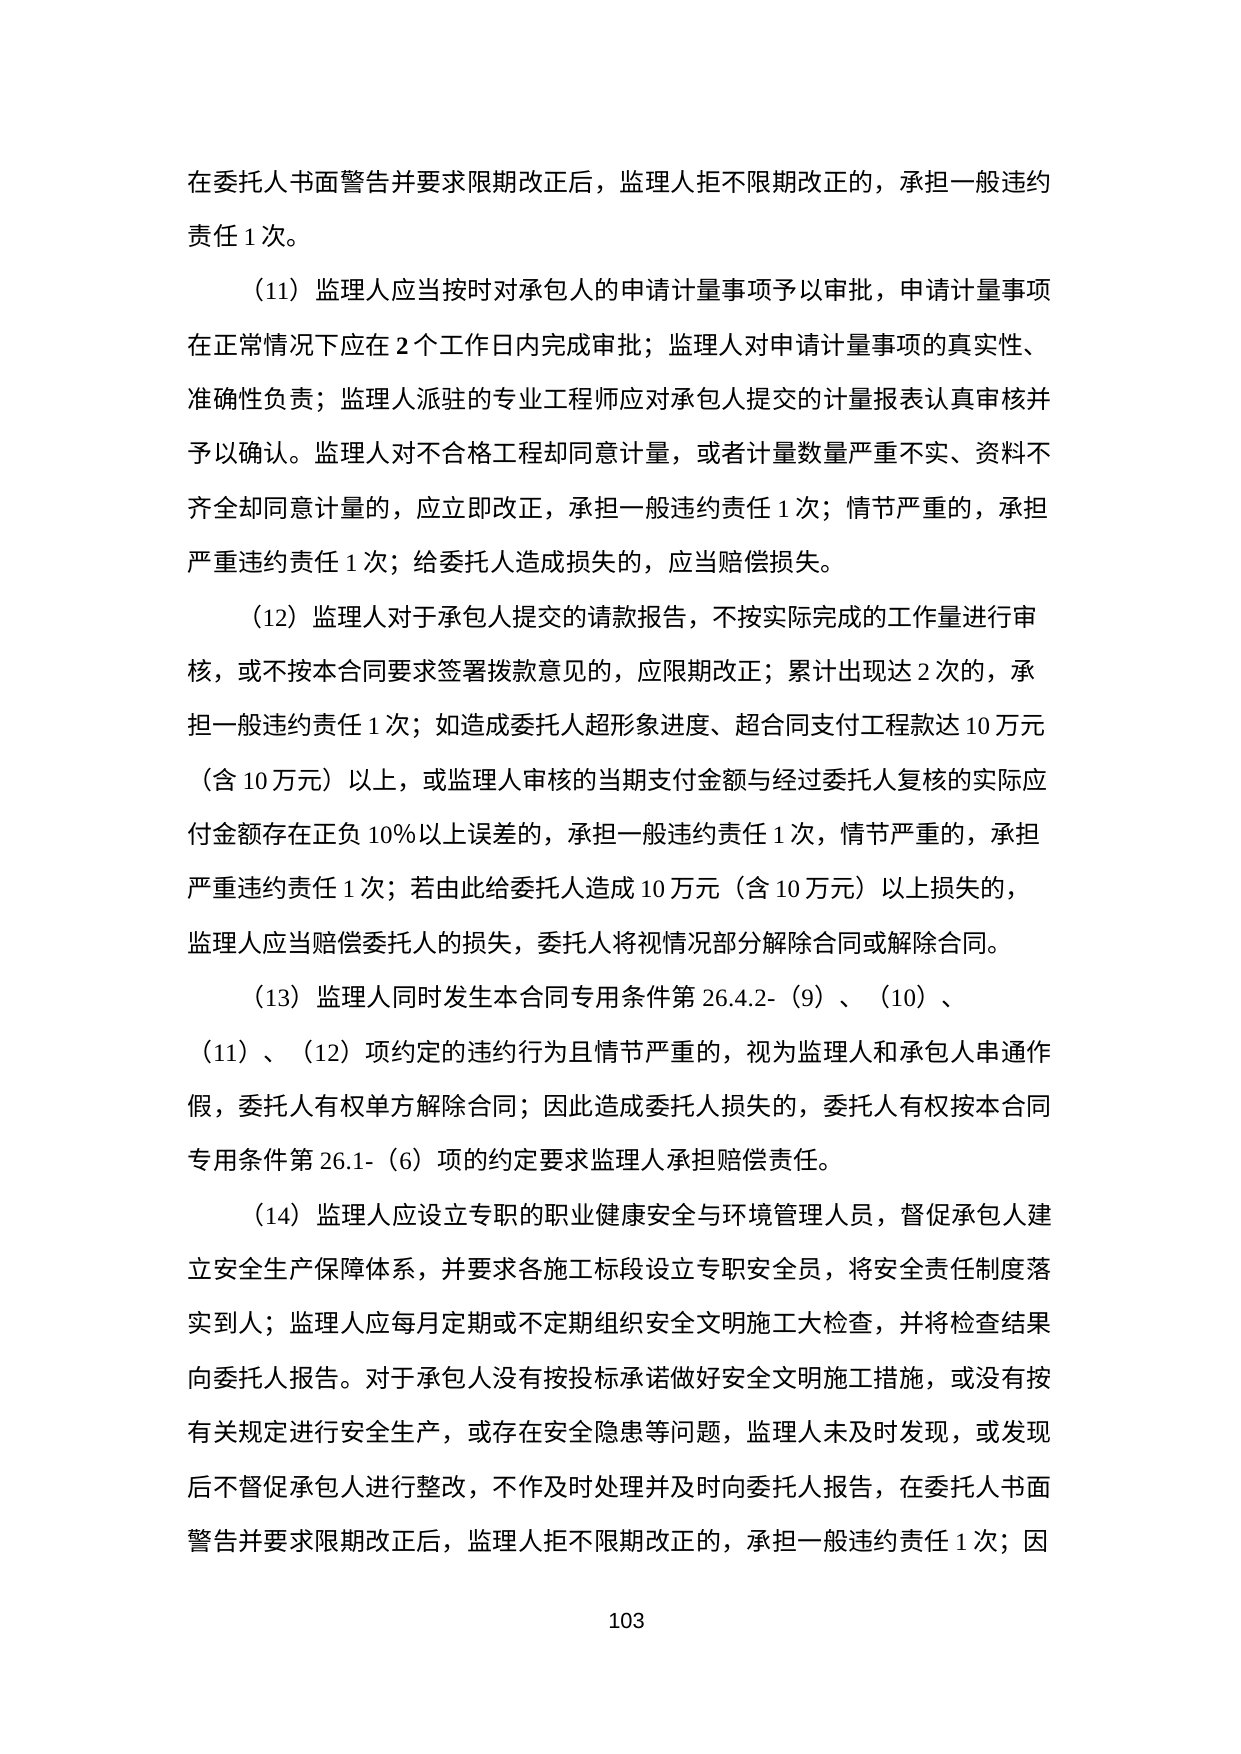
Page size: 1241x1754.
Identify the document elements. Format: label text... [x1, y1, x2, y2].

text （12）监理人对于承包人提交的请款报告，不按实际完成的工作量进行审核，或不按本合同要求签署拨款意见的，应限期改正；累计出现达2次的，承担一般违约责任1次；如造成委托人超形象进度、超合同支付工程款达10万元（含10万元）以上，或监理人审核的当期支付金额与经过委托人复核的实际应付金额存在正负10％以上误差的，承担一般违约责任1次，情节严重的，承担严重违约责任1次；若由此给委托人造成10万元（含10万元）以上损失的，监理人应当赔偿委托人的损失，委托人将视情况部分解除合同或解除合同。 [187, 597, 1053, 959]
text （11）监理人应当按时对承包人的申请计量事项予以审批，申请计量事项在正常情况下应在2个工作日内完成审批；监理人对申请计量事项的真实性、准确性负责；监理人派驻的专业工程师应对承包人提交的计量报表认真审核并予以确认。监理人对不合格工程却同意计量，或者计量数量严重不实、资料不齐全却同意计量的，应立即改正，承担一般违约责任1次；情节严重的，承担严重违约责任1次；给委托人造成损失的，应当赔偿损失。 [187, 271, 1053, 579]
text （13）监理人同时发生本合同专用条件第26.4.2-（9）、（10）、（11）、（12）项约定的违约行为且情节严重的，视为监理人和承包人串通作假，委托人有权单方解除合同；因此造成委托人损失的，委托人有权按本合同专用条件第26.1-（6）项的约定要求监理人承担赔偿责任。 [187, 978, 1053, 1177]
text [187, 1195, 1053, 1558]
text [187, 162, 1053, 253]
